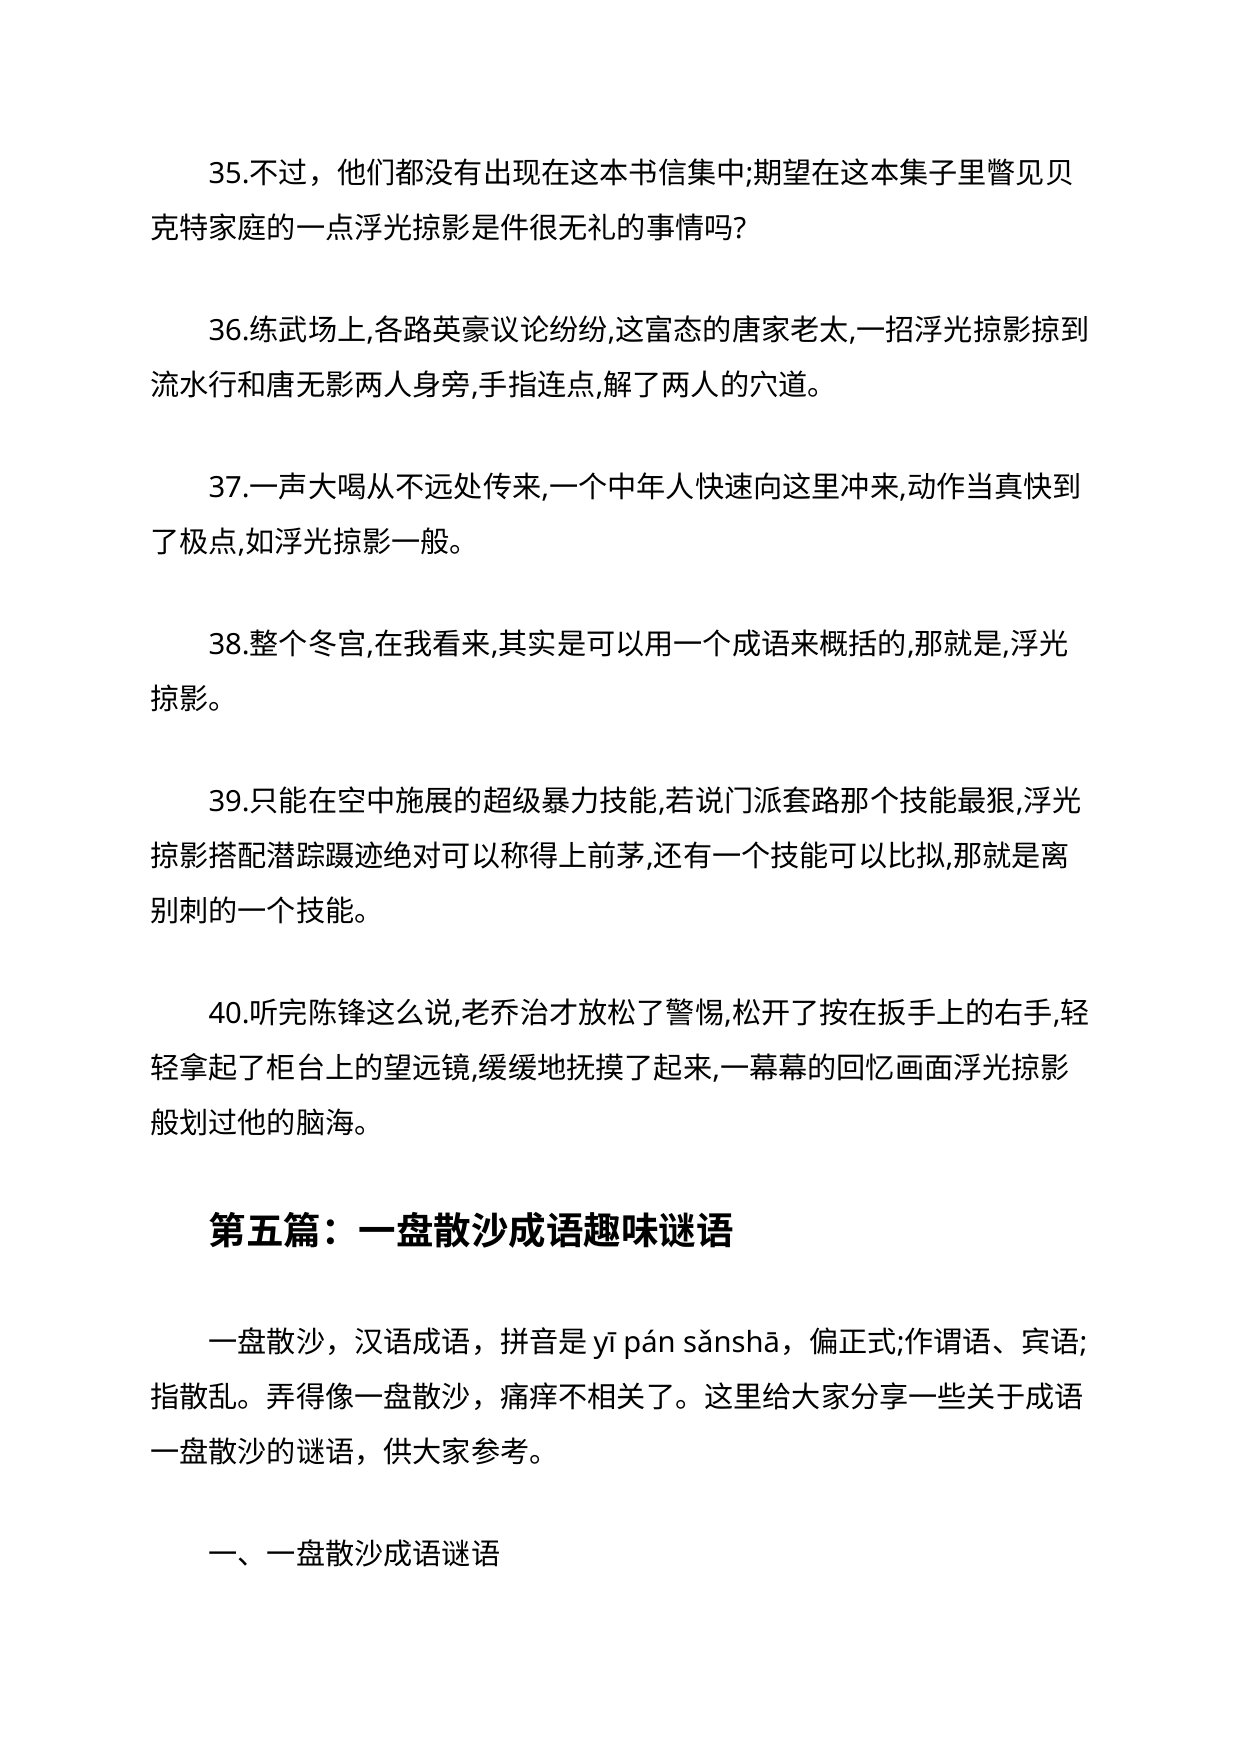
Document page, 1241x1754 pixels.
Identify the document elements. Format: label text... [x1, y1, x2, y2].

text 37.一声大喝从不远处传来,一个中年人快速向这里冲来,动作当真快到了极点,如浮光掠影一般。 [150, 464, 1090, 561]
text 39.只能在空中施展的超级暴力技能,若说门派套路那个技能最狠,浮光掠影搭配潜踪蹑迹绝对可以称得上前茅,还有一个技能可以比拟,那就是离别刺的一个技能。 [150, 778, 1090, 930]
text 第五篇：一盘散沙成语趣味谜语 [150, 1201, 1090, 1256]
text 38.整个冬宫,在我看来,其实是可以用一个成语来概括的,那就是,浮光掠影。 [150, 621, 1090, 718]
text 35.不过，他们都没有出现在这本书信集中;期望在这本集子里瞥见贝克特家庭的一点浮光掠影是件很无礼的事情吗? [150, 150, 1090, 247]
text 一、一盘散沙成语谜语 [150, 1530, 1090, 1573]
text 40.听完陈锋这么说,老乔治才放松了警惕,松开了按在扳手上的右手,轻轻拿起了柜台上的望远镜,缓缓地抚摸了起来,一幕幕的回忆画面浮光掠影般划过他的脑海。 [150, 989, 1090, 1142]
text 一盘散沙，汉语成语，拼音是yī pán sǎnshā，偏正式;作谓语、宾语;指散乱。弄得像一盘散沙，痛痒不相关了。这里给大家分享一些关于成语一盘散沙的谜语，供大家参考。 [150, 1319, 1090, 1471]
text 36.练武场上,各路英豪议论纷纷,这富态的唐家老太,一招浮光掠影掠到流水行和唐无影两人身旁,手指连点,解了两人的穴道。 [150, 307, 1090, 404]
